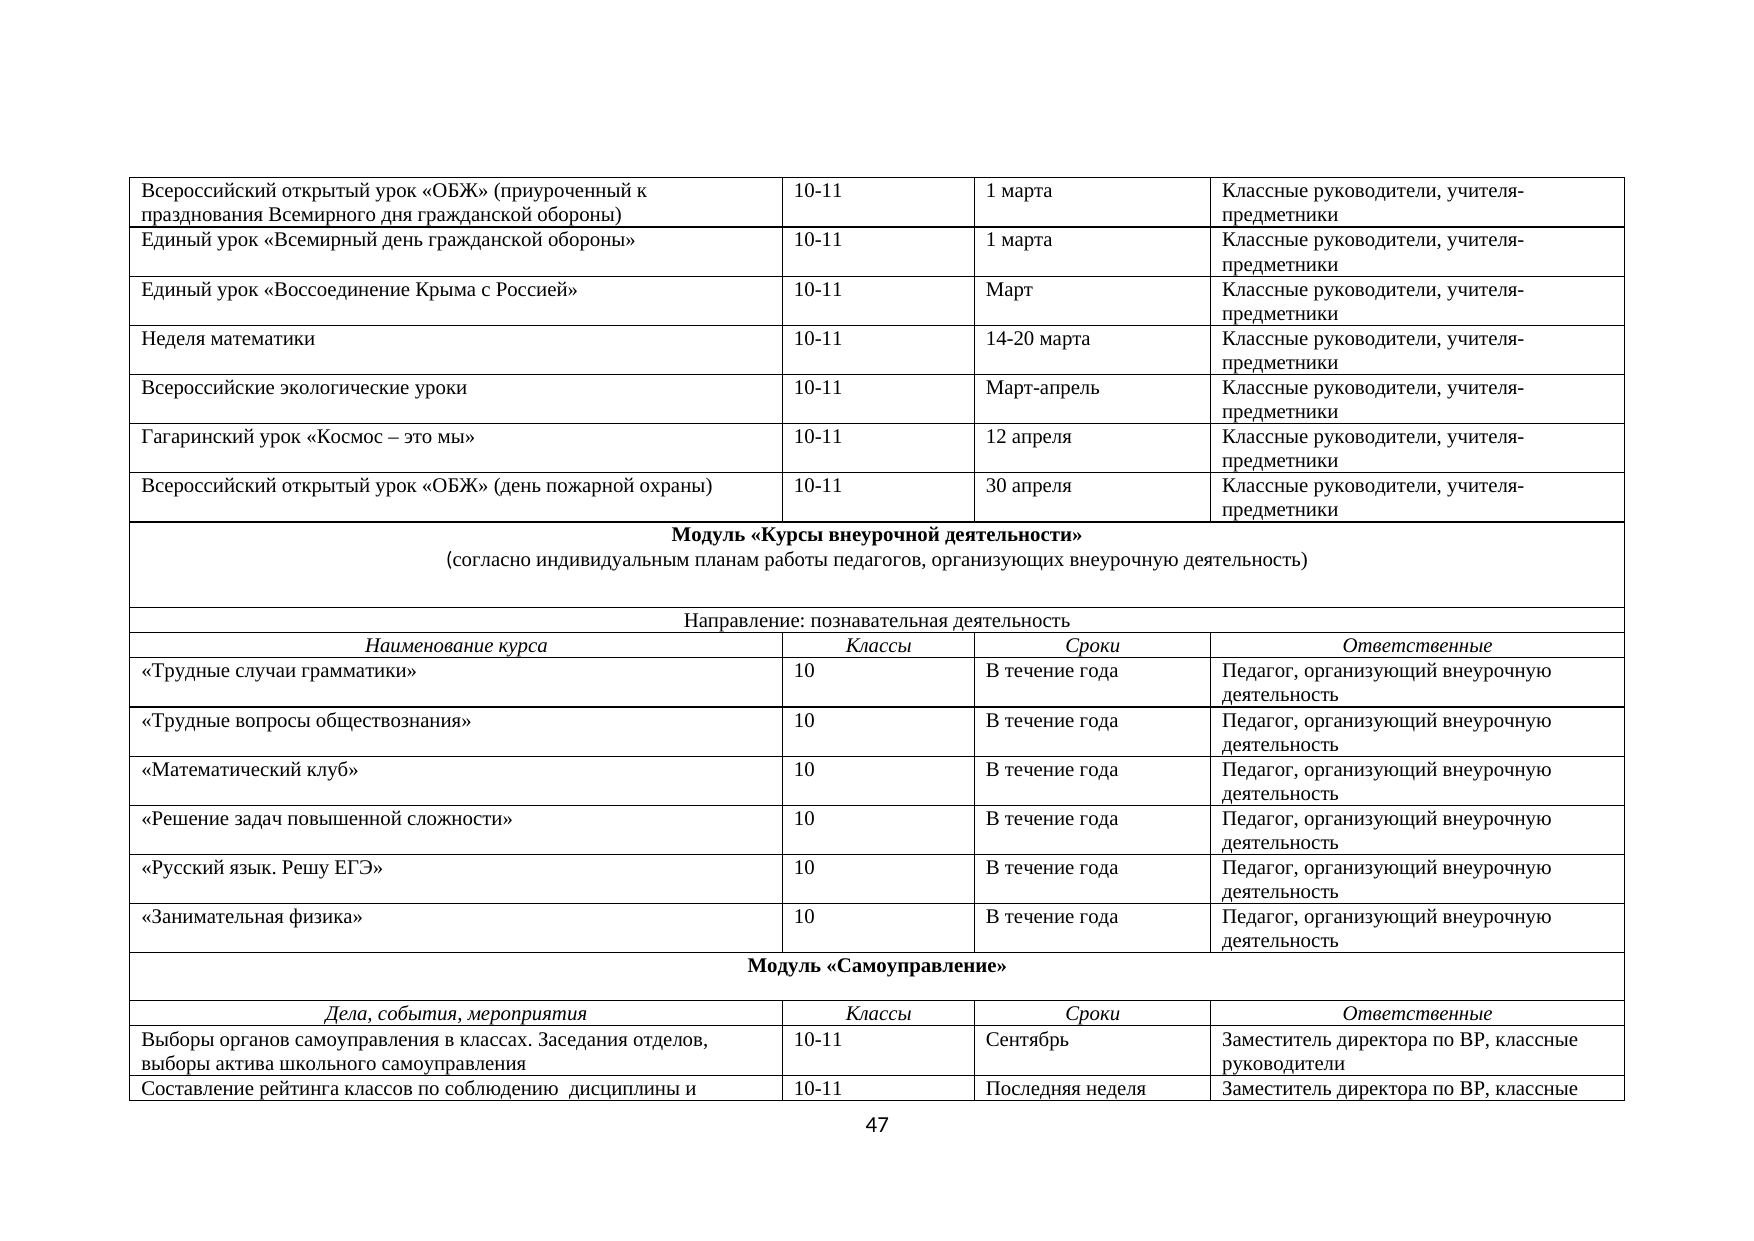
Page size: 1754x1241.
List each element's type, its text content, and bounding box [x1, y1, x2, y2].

table_cell 10-11 [783, 277, 974, 325]
table_cell В течение года [975, 708, 1210, 756]
table_cell 1 марта [975, 228, 1210, 276]
table_cell Классные руководители, учителя-предметники [1211, 473, 1624, 521]
table_cell 10-11 [783, 424, 974, 472]
table_cell «Математический клуб» [130, 757, 782, 805]
table_cell 10-11 [783, 178, 974, 226]
table_cell «Занимательная физика» [130, 904, 782, 952]
table_cell Всероссийский открытый урок «ОБЖ» (день пожарной охраны) [130, 473, 782, 521]
table_cell Дела, события, мероприятия [130, 1001, 782, 1025]
table_cell Гагаринский урок «Космос – это мы» [130, 424, 782, 472]
table_cell Сроки [975, 633, 1210, 657]
table_cell 10-11 [783, 1026, 974, 1074]
table_cell «Трудные вопросы обществознания» [130, 708, 782, 756]
table_cell В течение года [975, 757, 1210, 805]
table_cell Педагог, организующий внеурочную деятельность [1211, 806, 1624, 854]
table_cell Март [975, 277, 1210, 325]
table_cell Март-апрель [975, 375, 1210, 423]
table_cell 10 [783, 855, 974, 903]
table_cell В течение года [975, 855, 1210, 903]
table_cell Сентябрь [975, 1026, 1210, 1074]
table_cell Классные руководители, учителя-предметники [1211, 375, 1624, 423]
table_cell Единый урок «Всемирный день гражданской обороны» [130, 228, 782, 276]
table_cell В течение года [975, 904, 1210, 952]
table_cell В течение года [975, 658, 1210, 706]
table_cell «Трудные случаи грамматики» [130, 658, 782, 706]
table_cell Неделя математики [130, 326, 782, 374]
table_cell Единый урок «Воссоединение Крыма с Россией» [130, 277, 782, 325]
table_cell Классные руководители, учителя-предметники [1211, 228, 1624, 276]
table_cell 14-20 марта [975, 326, 1210, 374]
table_cell Наименование курса [130, 633, 782, 657]
table_cell Всероссийский открытый урок «ОБЖ» (приуроченный к празднования Всемирного дня гражданской обороны) [130, 178, 782, 226]
table_cell 10-11 [783, 326, 974, 374]
table_cell Всероссийские экологические уроки [130, 375, 782, 423]
table_cell Модуль «Самоуправление» [130, 953, 1624, 1000]
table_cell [1211, 1076, 1624, 1100]
table_cell Педагог, организующий внеурочную деятельность [1211, 658, 1624, 706]
table_cell Классные руководители, учителя-предметники [1211, 178, 1624, 226]
table_cell Классные руководители, учителя-предметники [1211, 326, 1624, 374]
table_cell 10-11 [783, 473, 974, 521]
table_cell «Решение задач повышенной сложности» [130, 806, 782, 854]
table_cell 10 [783, 708, 974, 756]
table_cell 10-11 [783, 1076, 974, 1100]
table_cell 10 [783, 806, 974, 854]
table_cell 10 [783, 658, 974, 706]
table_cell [130, 1076, 782, 1100]
table_cell Ответственные [1211, 1001, 1624, 1025]
table_cell 10 [783, 904, 974, 952]
table_cell Ответственные [1211, 633, 1624, 657]
table_cell 10-11 [783, 228, 974, 276]
table_cell Выборы органов самоуправления в классах. Заседания отделов, выборы актива школьного самоуправления [130, 1026, 782, 1074]
table_cell Направление: познавательная деятельность [130, 608, 1624, 632]
table_cell «Русский язык. Решу ЕГЭ» [130, 855, 782, 903]
table_cell Классные руководители, учителя-предметники [1211, 424, 1624, 472]
table_cell Сроки [975, 1001, 1210, 1025]
table_cell 30 апреля [975, 473, 1210, 521]
table_cell Педагог, организующий внеурочную деятельность [1211, 855, 1624, 903]
table_cell В течение года [975, 806, 1210, 854]
table_cell Модуль «Курсы внеурочной деятельности» (согласно индивидуальным планам работы педагогов, организующих внеурочную деятельность) [130, 523, 1624, 607]
table_cell Заместитель директора по ВР, классные руководители [1211, 1026, 1624, 1074]
table_cell Педагог, организующий внеурочную деятельность [1211, 708, 1624, 756]
table_cell Классные руководители, учителя-предметники [1211, 277, 1624, 325]
table_cell Классы [783, 1001, 974, 1025]
table_cell Педагог, организующий внеурочную деятельность [1211, 904, 1624, 952]
table_cell 10 [783, 757, 974, 805]
table_cell Педагог, организующий внеурочную деятельность [1211, 757, 1624, 805]
table_cell 1 марта [975, 178, 1210, 226]
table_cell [975, 1076, 1210, 1100]
table_cell 12 апреля [975, 424, 1210, 472]
table_cell Классы [783, 633, 974, 657]
table_cell 10-11 [783, 375, 974, 423]
